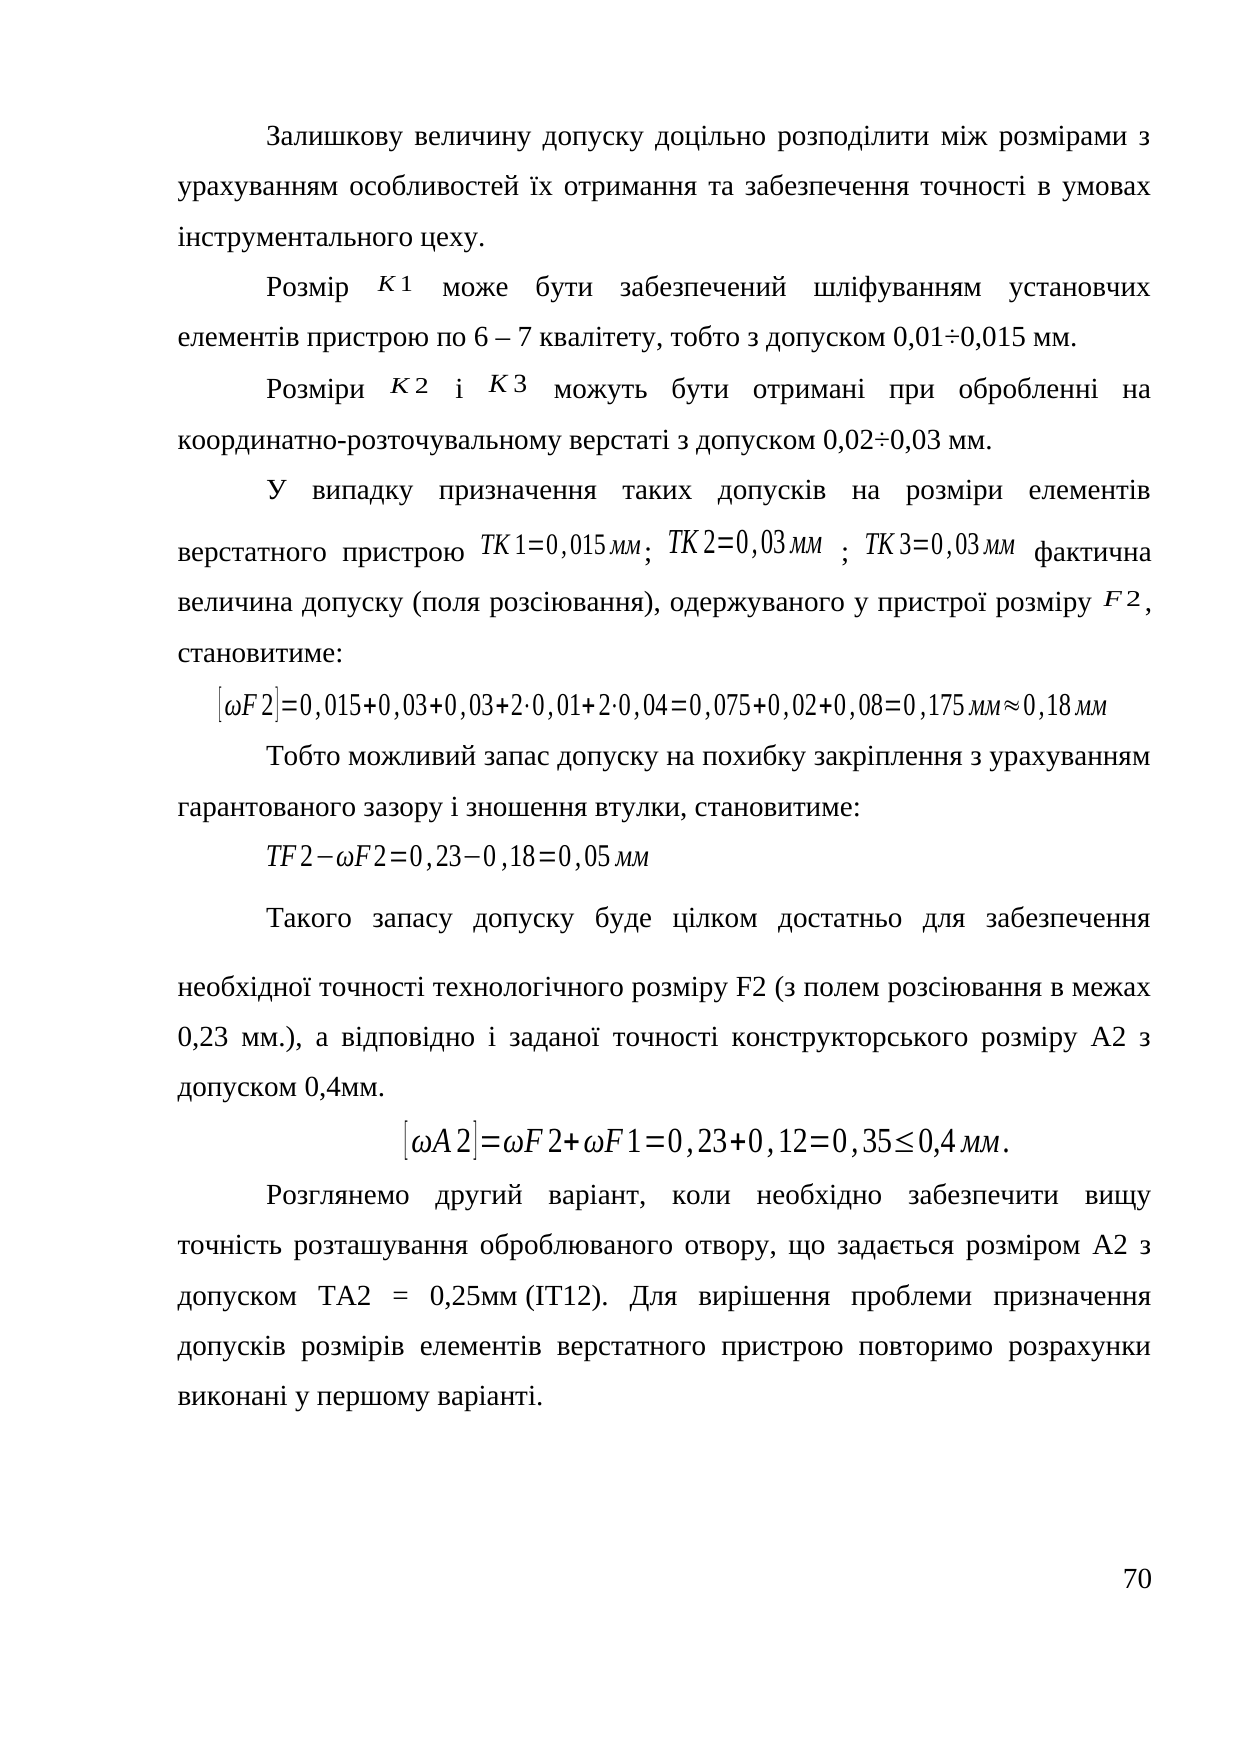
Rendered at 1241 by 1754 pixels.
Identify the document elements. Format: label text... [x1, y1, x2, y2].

text У випадку призначення таких допусків на розміри елементів верстатного пристрою ; ; фактична величина допуску (поля розсіювання), одержуваного у пристрої розміру , становитиме: [177, 472, 1152, 668]
text Тобто можливий запас допуску на похибку закріплення з урахуванням гарантованого зазору і зношення втулки, становитиме: [177, 738, 1152, 822]
text Залишкову величину допуску доцільно розподілити між розмірами з урахуванням особливостей їх отримання та забезпечення точності в умовах інструментального цеху. [177, 118, 1152, 252]
text Такого запасу допуску буде цілком достатньо для забезпечення необхідної точності технологічного розміру F2 (з полем розсіювання в межах .), а відповідно і заданої точності конструкторського розміру А2 з допуском 0,4мм. [177, 889, 1152, 1103]
text Розглянемо другий варіант, коли необхідно забезпечити вищу точність розташування оброблюваного отвору, що задається розміром А2 з допуском ТА2 = 0,25мм (IT12). Для вирішення проблеми призначення допусків розмірів елементів верстатного пристрою повторимо розрахунки виконані у першому варіанті. [177, 1177, 1152, 1412]
text Розмір може бути забезпечений шліфуванням установчих елементів пристрою по 6 – 7 квалітету, тобто з допуском 0,01÷0,015 мм. [177, 269, 1152, 353]
text Розміри і можуть бути отримані при обробленні на координатно-розточувальному верстаті з допуском 0,02÷0,03 мм. [177, 370, 1152, 456]
